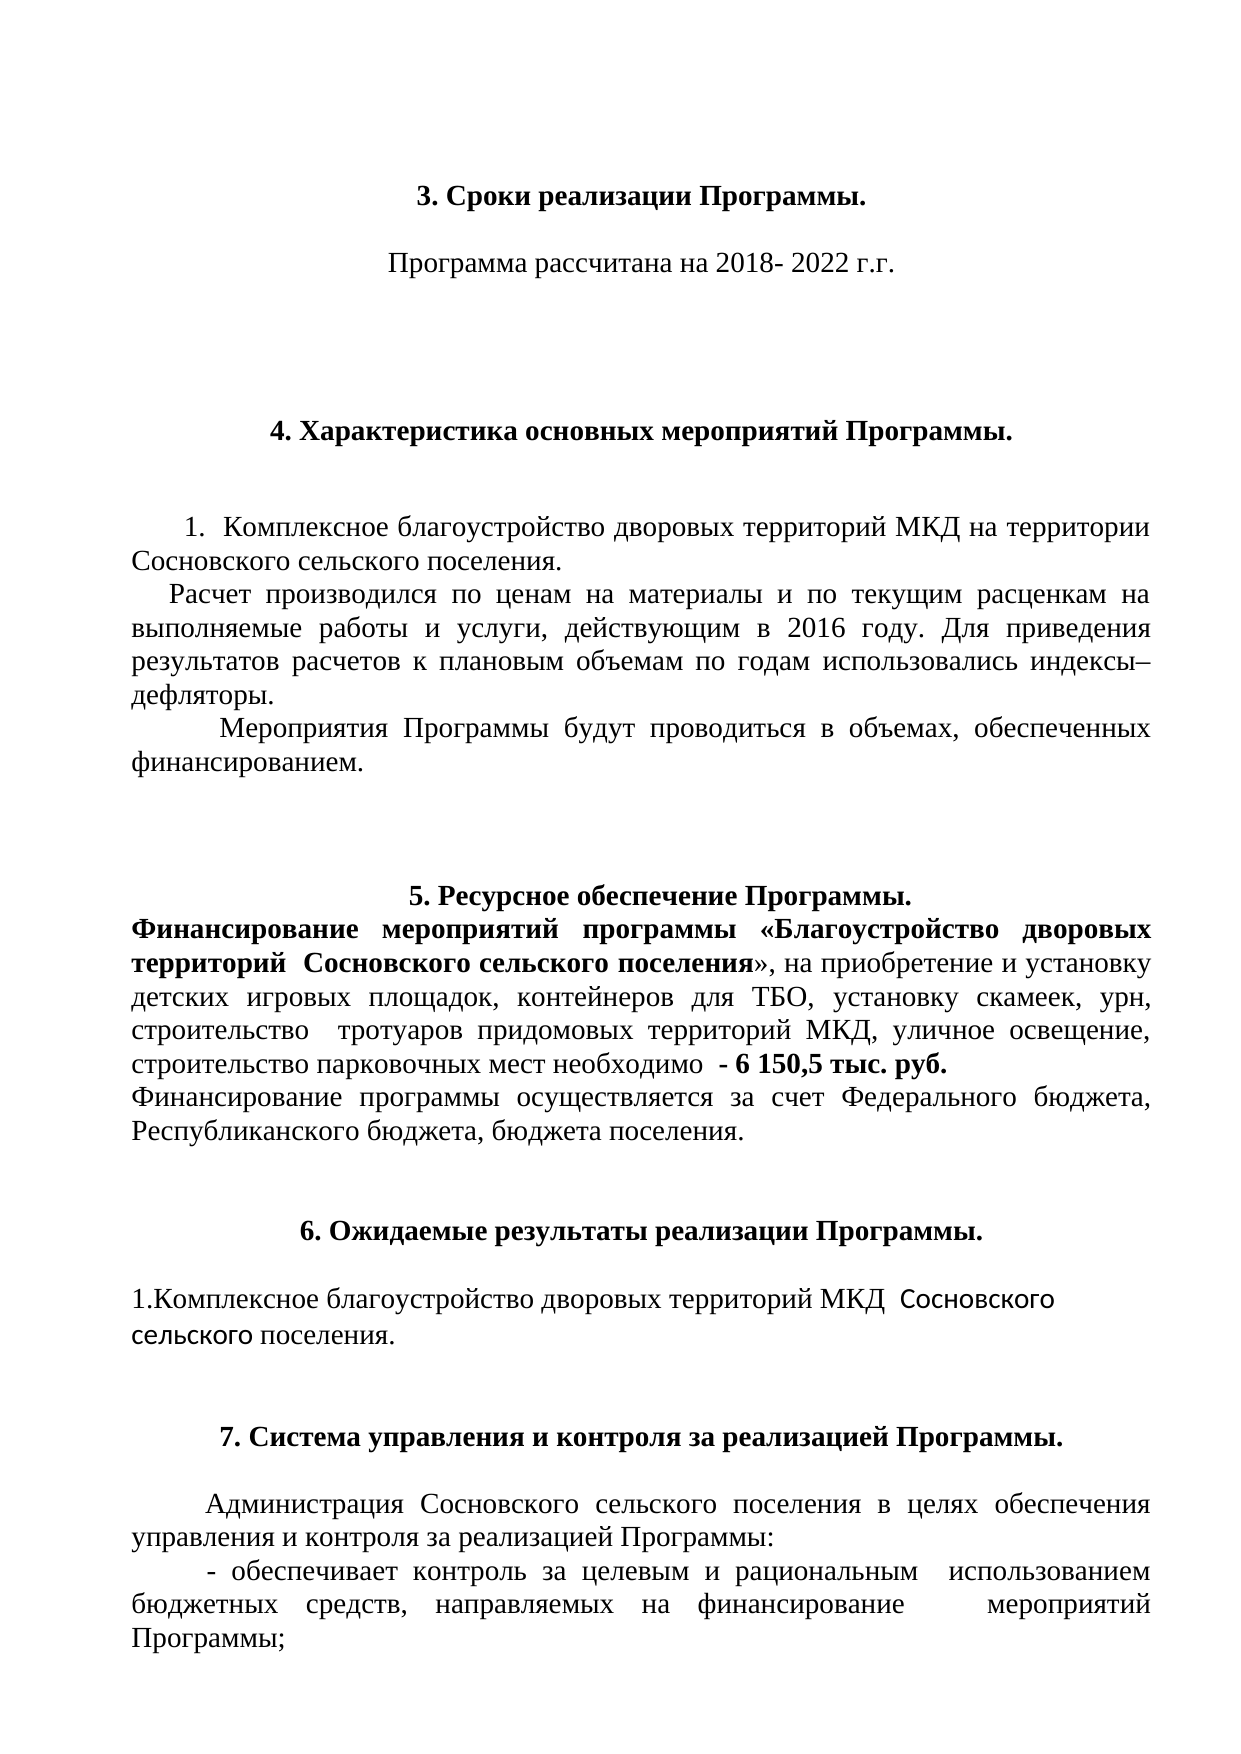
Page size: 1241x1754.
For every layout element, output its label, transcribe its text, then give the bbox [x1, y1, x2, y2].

text 7. Система управления и контроля за реализацией Программы. [131, 1419, 1152, 1452]
text - обеспечивает контроль за целевым и рациональным использованием бюджетных средств, направляемых на финансирование мероприятий Программы; [131, 1553, 1152, 1654]
text Расчет производился по ценам на материалы и по текущим расценкам на выполняемые работы и услуги, действующим в 2016 году. Для приведения результатов расчетов к плановым объемам по годам использовались индексы–дефляторы. [131, 576, 1152, 710]
text Финансирование мероприятий программы «Благоустройство дворовых территорий Сосновского сельского поселения», на приобретение и установку детских игровых площадок, контейнеров для ТБО, установку скамеек, урн, строительство тротуаров придомовых территорий МКД, уличное освещение, строительство парковочных мест необходимо - 6 150,5 тыс. руб. [131, 912, 1152, 1079]
text 1.Комплексное благоустройство дворовых территорий МКД Сосновского сельского поселения. [131, 1281, 1152, 1352]
text 6. Ожидаемые результаты реализации Программы. [131, 1213, 1152, 1247]
text Программа рассчитана на 2018- 2022 г.г. [131, 246, 1152, 279]
text Мероприятия Программы будут проводиться в объемах, обеспеченных финансированием. [131, 710, 1152, 777]
text 3. Сроки реализации Программы. [131, 178, 1152, 212]
text Финансирование программы осуществляется за счет Федерального бюджета, Республиканского бюджета, бюджета поселения. [131, 1079, 1152, 1146]
text 4. Характеристика основных мероприятий Программы. [131, 413, 1152, 447]
text Администрация Сосновского сельского поселения в целях обеспечения управления и контроля за реализацией Программы: [131, 1486, 1152, 1553]
text 5. Ресурсное обеспечение Программы. [169, 878, 1152, 912]
text 1. Комплексное благоустройство дворовых территорий МКД на территории Сосновского сельского поселения. [131, 509, 1152, 576]
